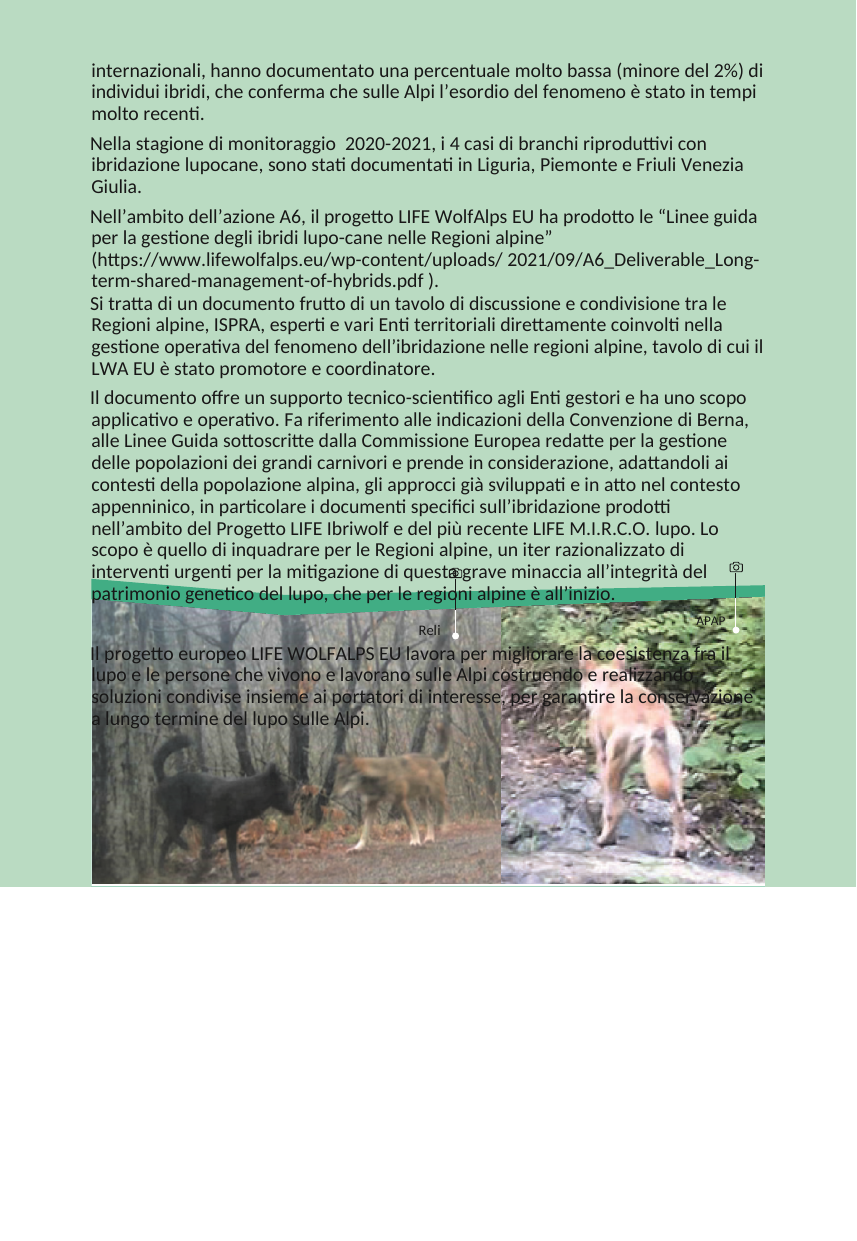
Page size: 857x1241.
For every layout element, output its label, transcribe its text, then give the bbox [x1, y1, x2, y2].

text Reli APAP [91, 613, 766, 641]
text Nella stagione di monitoraggio 2020-2021, i 4 casi di branchi riproduttivi con ibridazione lupocane, sono stati documentati in Liguria, Piemonte e Friuli Venezia Giulia. [90, 133, 765, 198]
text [90, 60, 765, 125]
picture [736, 605, 765, 613]
picture [456, 605, 735, 613]
picture [91, 730, 765, 884]
text Il documento offre un supporto tecnico-scientifico agli Enti gestori e ha uno scopo applicativo e operativo. Fa riferimento alle indicazioni della Convenzione di Berna, alle Linee Guida sottoscritte dalla Commissione Europea redatte per la gestione delle popolazioni dei grandi carnivori e prende in considerazione, adattandoli ai contesti della popolazione alpina, gli approcci già sviluppati e in atto nel contesto appenninico, in particolare i documenti specifici sull’ibridazione prodotti nell’ambito del Progetto LIFE Ibriwolf e del più recente LIFE M.I.R.C.O. lupo. Lo scopo è quello di inquadrare per le Regioni alpine, un iter razionalizzato di interventi urgenti per la mitigazione di questa grave minaccia all’integrità del patrimonio genetico del lupo, che per le regioni alpine è all’inizio. [90, 387, 765, 605]
text Si tratta di un documento frutto di un tavolo di discussione e condivisione tra le Regioni alpine, ISPRA, esperti e vari Enti territoriali direttamente coinvolti nella gestione operativa del fenomeno dell’ibridazione nelle regioni alpine, tavolo di cui il LWA EU è stato promotore e coordinatore. [90, 293, 765, 380]
picture [91, 605, 455, 613]
text Il progetto europeo LIFE WOLFALPS EU lavora per migliorare la coesistenza fra il lupo e le persone che vivono e lavorano sulle Alpi costruendo e realizzando soluzioni condivise insieme ai portatori di interesse, per garantire la conservazione a lungo termine del lupo sulle Alpi. [90, 643, 765, 730]
text Nell’ambito dell’azione A6, il progetto LIFE WolfAlps EU ha prodotto le “Linee guida per la gestione degli ibridi lupo-cane nelle Regioni alpine” (https://www.lifewolfalps.eu/wp-content/uploads/ 2021/09/A6_Deliverable_Long-term-shared-management-of-hybrids.pdf ). [90, 206, 765, 293]
